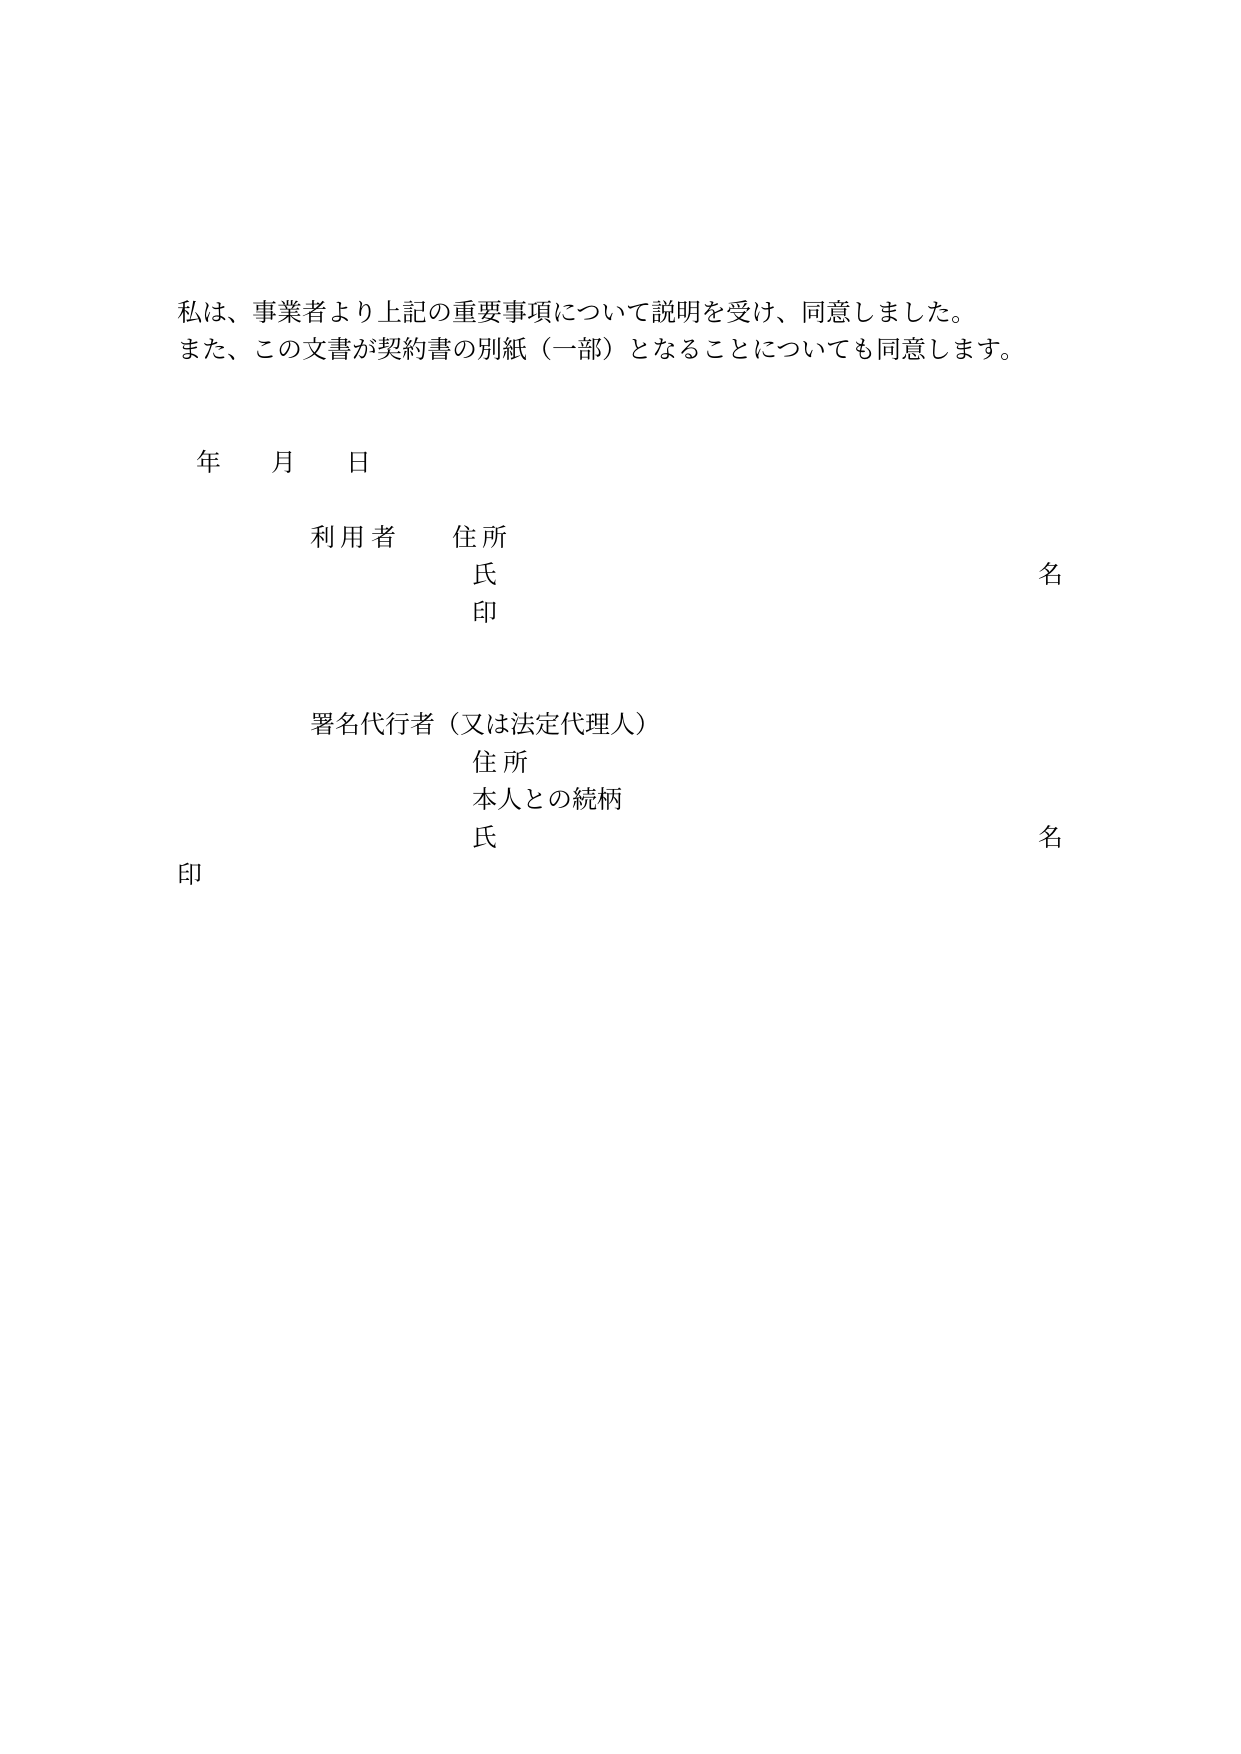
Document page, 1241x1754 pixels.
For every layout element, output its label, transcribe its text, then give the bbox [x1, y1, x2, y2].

text 氏 名 印 [177, 817, 1063, 892]
text 利 用 者 住 所 [177, 517, 1063, 554]
text 住 所 [177, 742, 1063, 779]
text 年 月 日 [177, 442, 1063, 479]
text 署名代行者（又は法定代理人） [177, 704, 1063, 742]
text 氏 名 印 [472, 554, 1063, 629]
text また、この文書が契約書の別紙（一部）となることについても同意します。 [177, 329, 1063, 367]
text 私は、事業者より上記の重要事項について説明を受け、同意しました。 [177, 292, 1063, 329]
text 本人との続柄 [177, 779, 1063, 817]
